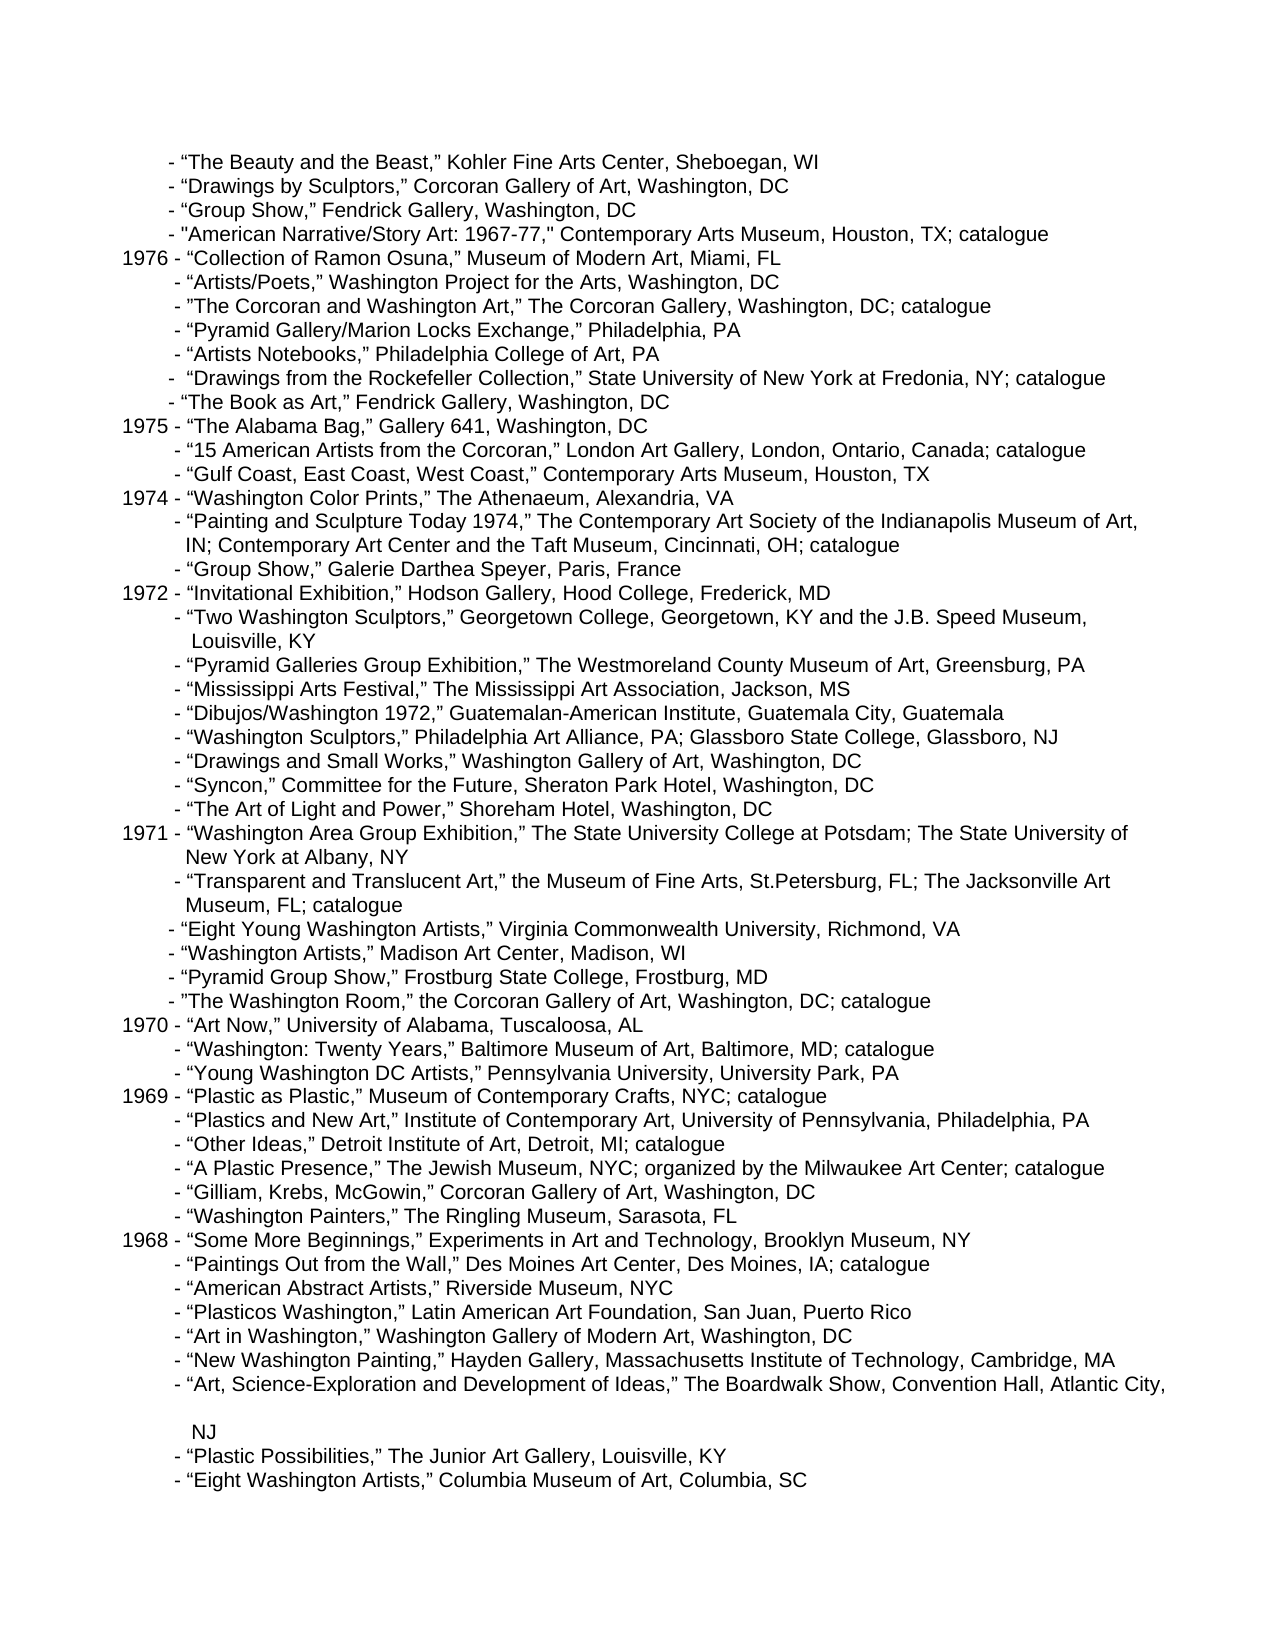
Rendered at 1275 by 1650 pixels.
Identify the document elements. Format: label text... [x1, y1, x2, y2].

text - “The Art of Light and Power,” Shoreham Hotel, Washington, DC [122, 797, 1172, 821]
text - “Artists/Poets,” Washington Project for the Arts, Washington, DC [122, 270, 1172, 294]
text - “Drawings and Small Works,” Washington Gallery of Art, Washington, DC [122, 749, 1172, 773]
text - “Other Ideas,” Detroit Institute of Art, Detroit, MI; catalogue [122, 1132, 1172, 1156]
text - “Painting and Sculpture Today 1974,” The Contemporary Art Society of the Indianapolis Museum of Art, IN; Contemporary Art Center and the Taft Museum, Cincinnati, OH; catalogue - “Group Show,” Galerie Darthea Speyer, Paris, France [122, 509, 1172, 581]
text - ”The Washington Room,” the Corcoran Gallery of Art, Washington, DC; catalogue [122, 988, 1172, 1012]
text 1971 - “Washington Area Group Exhibition,” The State University College at Potsdam; The State University of New York at Albany, NY [122, 821, 1172, 869]
text - “15 American Artists from the Corcoran,” London Art Gallery, London, Ontario, Canada; catalogue [122, 437, 1172, 461]
text - “The Beauty and the Beast,” Kohler Fine Arts Center, Sheboegan, WI [122, 150, 1172, 174]
text - “Plasticos Washington,” Latin American Art Foundation, San Juan, Puerto Rico [122, 1300, 1172, 1324]
text - “Dibujos/Washington 1972,” Guatemalan-American Institute, Guatemala City, Guatemala [122, 701, 1172, 725]
text - “Pyramid Galleries Group Exhibition,” The Westmoreland County Museum of Art, Greensburg, PA [122, 653, 1172, 677]
text 1969 - “Plastic as Plastic,” Museum of Contemporary Crafts, NYC; catalogue [122, 1084, 1172, 1108]
text - “Gulf Coast, East Coast, West Coast,” Contemporary Arts Museum, Houston, TX [122, 461, 1172, 485]
text - “Eight Washington Artists,” Columbia Museum of Art, Columbia, SC [122, 1468, 1172, 1492]
text - “Plastics and New Art,” Institute of Contemporary Art, University of Pennsylvania, Philadelphia, PA [122, 1108, 1172, 1132]
text - “Washington Sculptors,” Philadelphia Art Alliance, PA; Glassboro State College, Glassboro, NJ [122, 725, 1172, 749]
text 1968 - “Some More Beginnings,” Experiments in Art and Technology, Brooklyn Museum, NY [122, 1228, 1172, 1252]
text - “Plastic Possibilities,” The Junior Art Gallery, Louisville, KY [122, 1444, 1172, 1468]
text - “Group Show,” Fendrick Gallery, Washington, DC [122, 198, 1172, 222]
text - ”The Corcoran and Washington Art,” The Corcoran Gallery, Washington, DC; catalogue [122, 294, 1172, 318]
text - “Gilliam, Krebs, McGowin,” Corcoran Gallery of Art, Washington, DC [122, 1180, 1172, 1204]
text - “Art, Science-Exploration and Development of Ideas,” The Boardwalk Show, Convention Hall, Atlantic City, NJ [122, 1372, 1172, 1444]
text 1970 - “Art Now,” University of Alabama, Tuscaloosa, AL [122, 1012, 1172, 1036]
text - "American Narrative/Story Art: 1967-77," Contemporary Arts Museum, Houston, TX; catalogue [122, 222, 1172, 246]
text 1975 - “The Alabama Bag,” Gallery 641, Washington, DC [122, 413, 1172, 437]
text 1972 - “Invitational Exhibition,” Hodson Gallery, Hood College, Frederick, MD [122, 581, 1172, 605]
text - “Eight Young Washington Artists,” Virginia Commonwealth University, Richmond, VA [122, 917, 1172, 941]
text - “Washington Artists,” Madison Art Center, Madison, WI [122, 941, 1172, 964]
text 1976 - “Collection of Ramon Osuna,” Museum of Modern Art, Miami, FL [122, 246, 1172, 270]
text - “The Book as Art,” Fendrick Gallery, Washington, DC [122, 389, 1172, 413]
text - “Two Washington Sculptors,” Georgetown College, Georgetown, KY and the J.B. Speed Museum, Louisville, KY [122, 605, 1172, 653]
text - “Syncon,” Committee for the Future, Sheraton Park Hotel, Washington, DC [122, 773, 1172, 797]
text - “Pyramid Gallery/Marion Locks Exchange,” Philadelphia, PA [122, 318, 1172, 342]
text - “New Washington Painting,” Hayden Gallery, Massachusetts Institute of Technology, Cambridge, MA [122, 1348, 1172, 1372]
text - “Transparent and Translucent Art,” the Museum of Fine Arts, St.Petersburg, FL; The Jacksonville Art Museum, FL; catalogue [122, 869, 1172, 917]
text - “Drawings from the Rockefeller Collection,” State University of New York at Fredonia, NY; catalogue [122, 366, 1172, 389]
text - “Paintings Out from the Wall,” Des Moines Art Center, Des Moines, IA; catalogue [122, 1252, 1172, 1276]
text - “Washington: Twenty Years,” Baltimore Museum of Art, Baltimore, MD; catalogue [122, 1036, 1172, 1060]
text - “Pyramid Group Show,” Frostburg State College, Frostburg, MD [122, 964, 1172, 988]
text - “Young Washington DC Artists,” Pennsylvania University, University Park, PA [122, 1060, 1172, 1084]
text - “Mississippi Arts Festival,” The Mississippi Art Association, Jackson, MS [122, 677, 1172, 701]
text - “A Plastic Presence,” The Jewish Museum, NYC; organized by the Milwaukee Art Center; catalogue [122, 1156, 1172, 1180]
text - “Washington Painters,” The Ringling Museum, Sarasota, FL [122, 1204, 1172, 1228]
text - “Art in Washington,” Washington Gallery of Modern Art, Washington, DC [122, 1324, 1172, 1348]
text 1974 - “Washington Color Prints,” The Athenaeum, Alexandria, VA [122, 485, 1172, 509]
text - “American Abstract Artists,” Riverside Museum, NYC [122, 1276, 1172, 1300]
text - “Drawings by Sculptors,” Corcoran Gallery of Art, Washington, DC [122, 174, 1172, 198]
text - “Artists Notebooks,” Philadelphia College of Art, PA [122, 342, 1172, 366]
